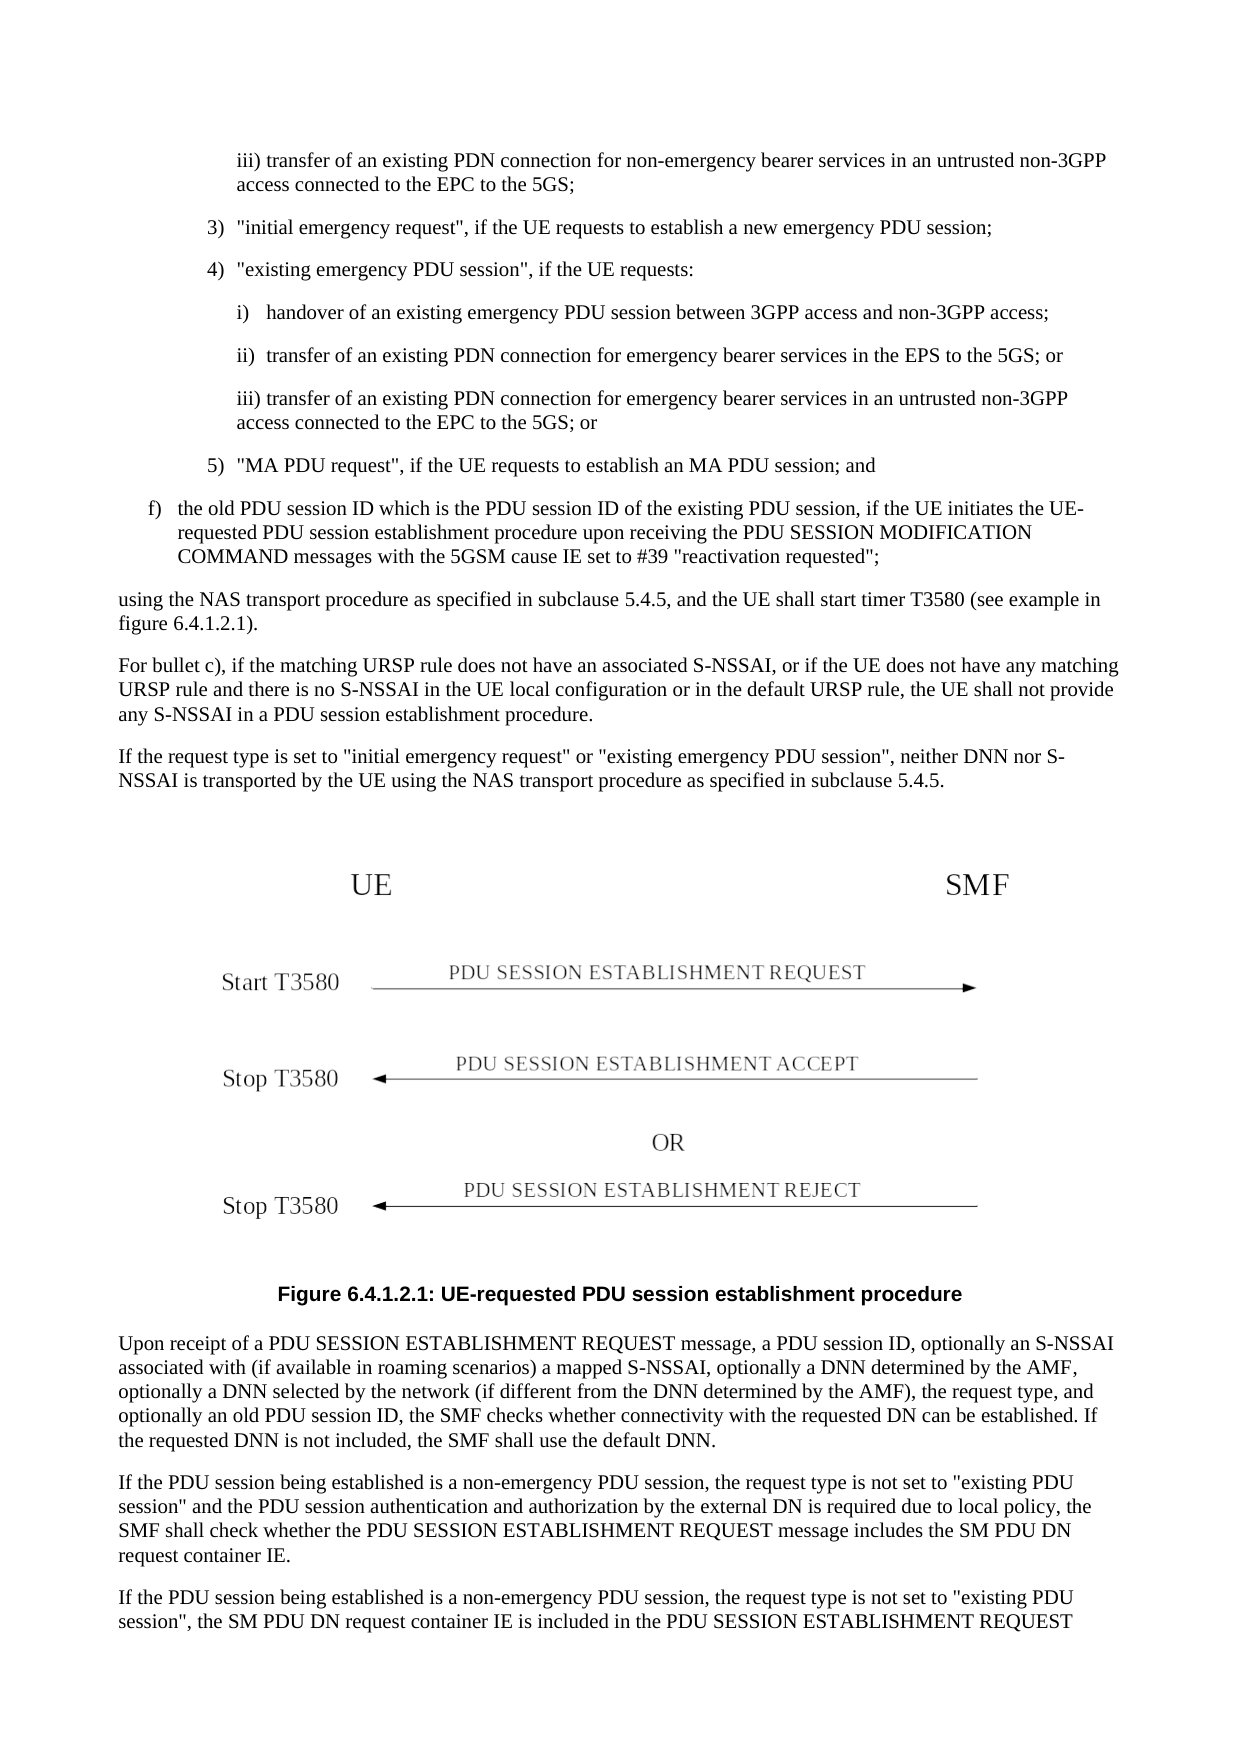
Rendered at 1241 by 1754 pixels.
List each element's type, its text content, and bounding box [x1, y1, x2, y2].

text 3) "initial emergency request", if the UE requests to establish a new emergency PDU session; [207, 214, 1122, 239]
text using the NAS transport procedure as specified in subclause 5.4.5, and the UE shall start timer T3580 (see example in figure 6.4.1.2.1). [118, 586, 1122, 634]
text ii) transfer of an existing PDN connection for emergency bearer services in the EPS to the 5GS; or [236, 343, 1122, 367]
text iii) transfer of an existing PDN connection for emergency bearer services in an untrusted non-3GPP access connected to the EPC to the 5GS; or [236, 386, 1122, 434]
text 5) "MA PDU request", if the UE requests to establish an MA PDU session; and [207, 453, 1122, 477]
text If the request type is set to "initial emergency request" or "existing emergency PDU session", neither DNN nor S-NSSAI is transported by the UE using the NAS transport procedure as specified in subclause 5.4.5. [118, 744, 1122, 792]
text For bullet c), if the matching URSP rule does not have an associated S-NSSAI, or if the UE does not have any matching URSP rule and there is no S-NSSAI in the UE local configuration or in the default URSP rule, the UE shall not provide any S-NSSAI in a PDU session establishment procedure. [118, 653, 1122, 726]
text If the PDU session being established is a non-emergency PDU session, the request type is not set to "existing PDU session" and the PDU session authentication and authorization by the external DN is required due to local policy, the SMF shall check whether the PDU SESSION ESTABLISHMENT REQUEST message includes the SM PDU DN request container IE. [118, 1470, 1122, 1567]
text iii) transfer of an existing PDN connection for non-emergency bearer services in an untrusted non-3GPP access connected to the EPC to the 5GS; [236, 148, 1122, 196]
text f) the old PDU session ID which is the PDU session ID of the existing PDU session, if the UE initiates the UE-requested PDU session establishment procedure upon receiving the PDU SESSION MODIFICATION COMMAND messages with the 5GSM cause IE set to #39 "reactivation requested"; [148, 496, 1122, 568]
text i) handover of an existing emergency PDU session between 3GPP access and non-3GPP access; [236, 300, 1122, 324]
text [118, 1585, 1122, 1633]
text Upon receipt of a PDU SESSION ESTABLISHMENT REQUEST message, a PDU session ID, optionally an S-NSSAI associated with (if available in roaming scenarios) a mapped S-NSSAI, optionally a DNN determined by the AMF, optionally a DNN selected by the network (if different from the DNN determined by the AMF), the request type, and optionally an old PDU session ID, the SMF checks whether connectivity with the requested DN can be established. If the requested DNN is not included, the SMF shall use the default DNN. [118, 1331, 1122, 1452]
text 4) "existing emergency PDU session", if the UE requests: [207, 257, 1122, 281]
text Figure 6.4.1.2.1: UE-requested PDU session establishment procedure [118, 1282, 1122, 1306]
